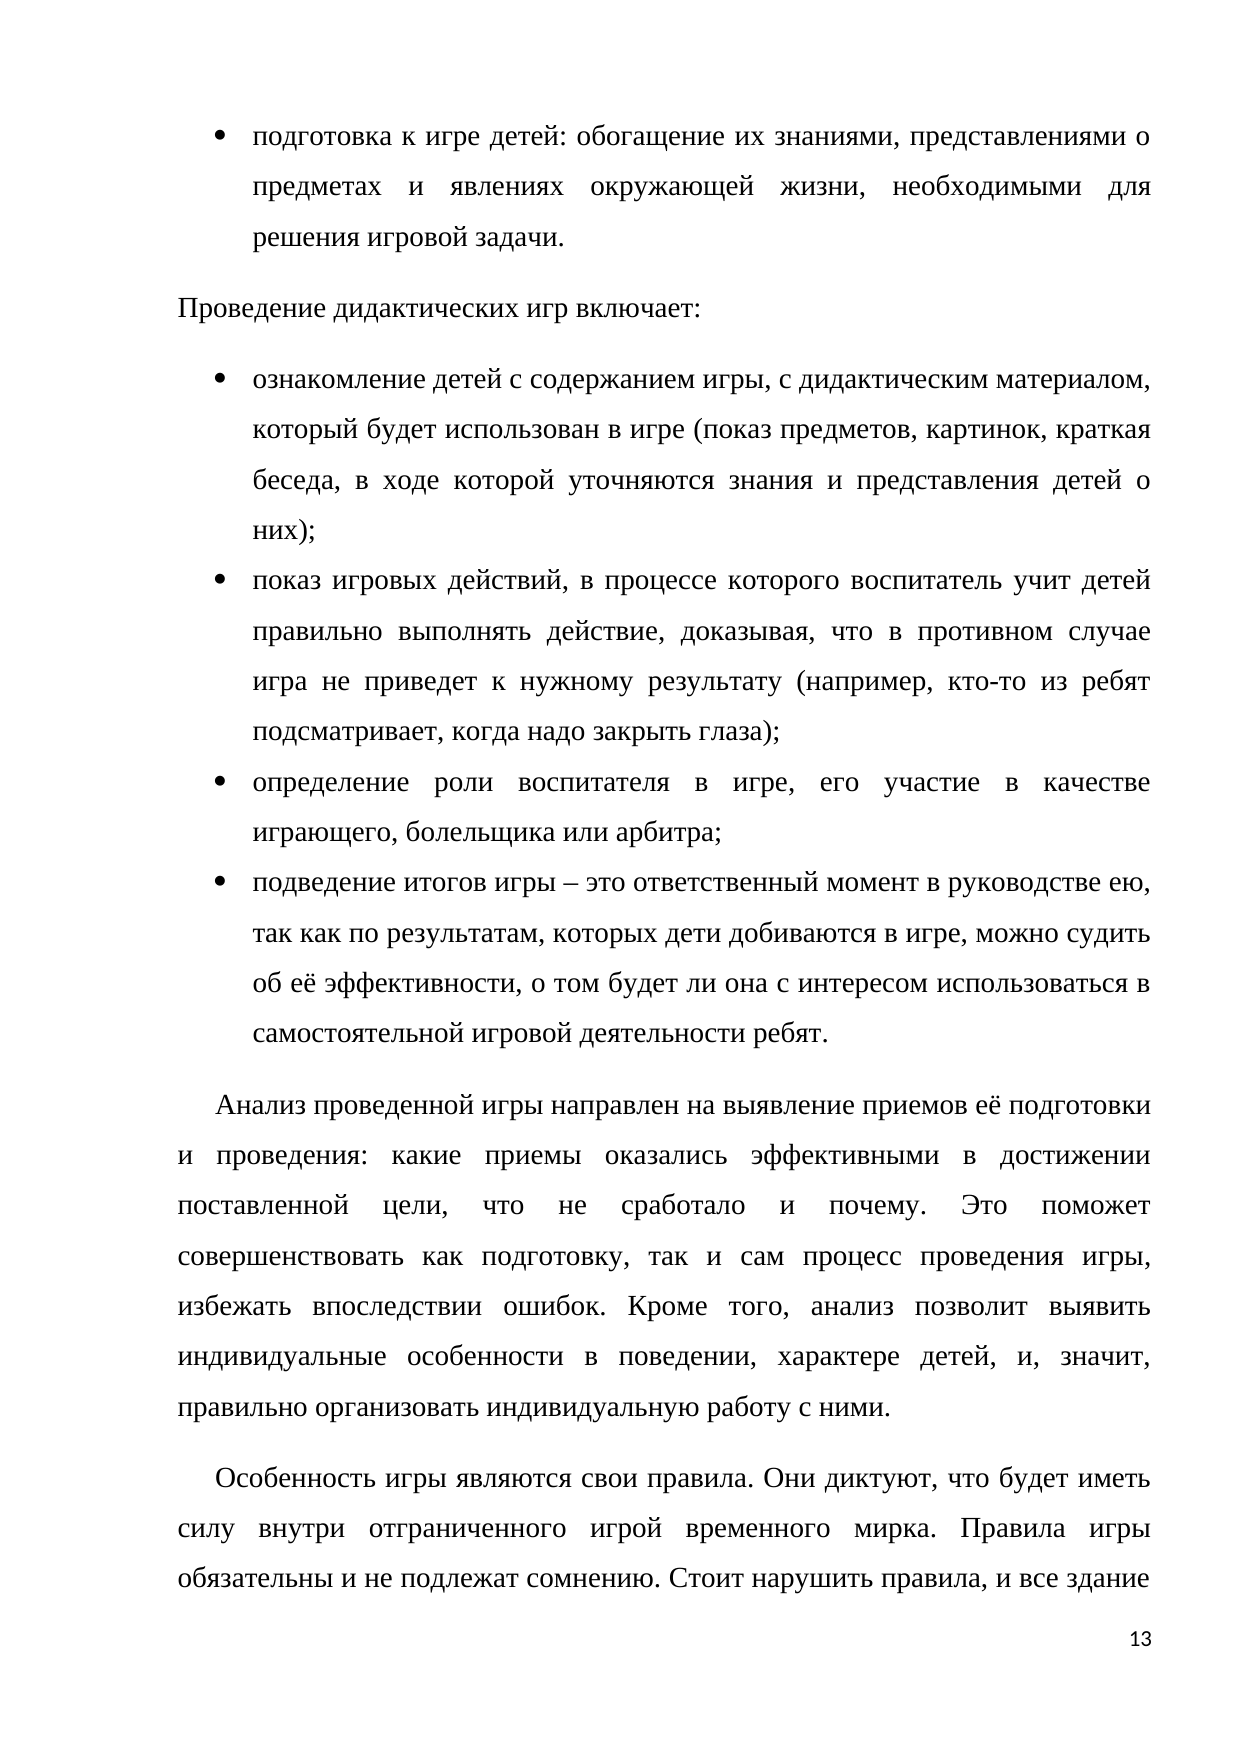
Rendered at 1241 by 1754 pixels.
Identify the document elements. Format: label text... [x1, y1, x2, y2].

list подведение итогов игры – это ответственный момент в руководстве ею, так как по результатам, которых дети добиваются в игре, можно судить об её эффективности, о том будет ли она с интересом использоваться в самостоятельной игровой деятельности ребят. [215, 864, 1152, 1049]
text Анализ проведенной игры направлен на выявление приемов её подготовки и проведения: какие приемы оказались эффективными в достижении поставленной цели, что не сработало и почему. Это поможет совершенствовать как подготовку, так и сам процесс проведения игры, избежать впоследствии ошибок. Кроме того, анализ позволит выявить индивидуальные особенности в поведении, характере детей, и, значит, правильно организовать индивидуальную работу с ними. [177, 1087, 1152, 1422]
list ознакомление детей с содержанием игры, с дидактическим материалом, который будет использован в игре (показ предметов, картинок, краткая беседа, в ходе которой уточняются знания и представления детей о них); [215, 361, 1152, 546]
list определение роли воспитателя в игре, его участие в качестве играющего, болельщика или арбитра; [215, 764, 1152, 848]
text Проведение дидактических игр включает: [177, 290, 1152, 323]
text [177, 1460, 1152, 1594]
list подготовка к игре детей: обогащение их знаниями, представлениями о предметах и явлениях окружающей жизни, необходимыми для решения игровой задачи. [215, 118, 1152, 252]
list показ игровых действий, в процессе которого воспитатель учит детей правильно выполнять действие, доказывая, что в противном случае игра не приведет к нужному результату (например, кто-то из ребят подсматривает, когда надо закрыть глаза); [215, 562, 1152, 747]
